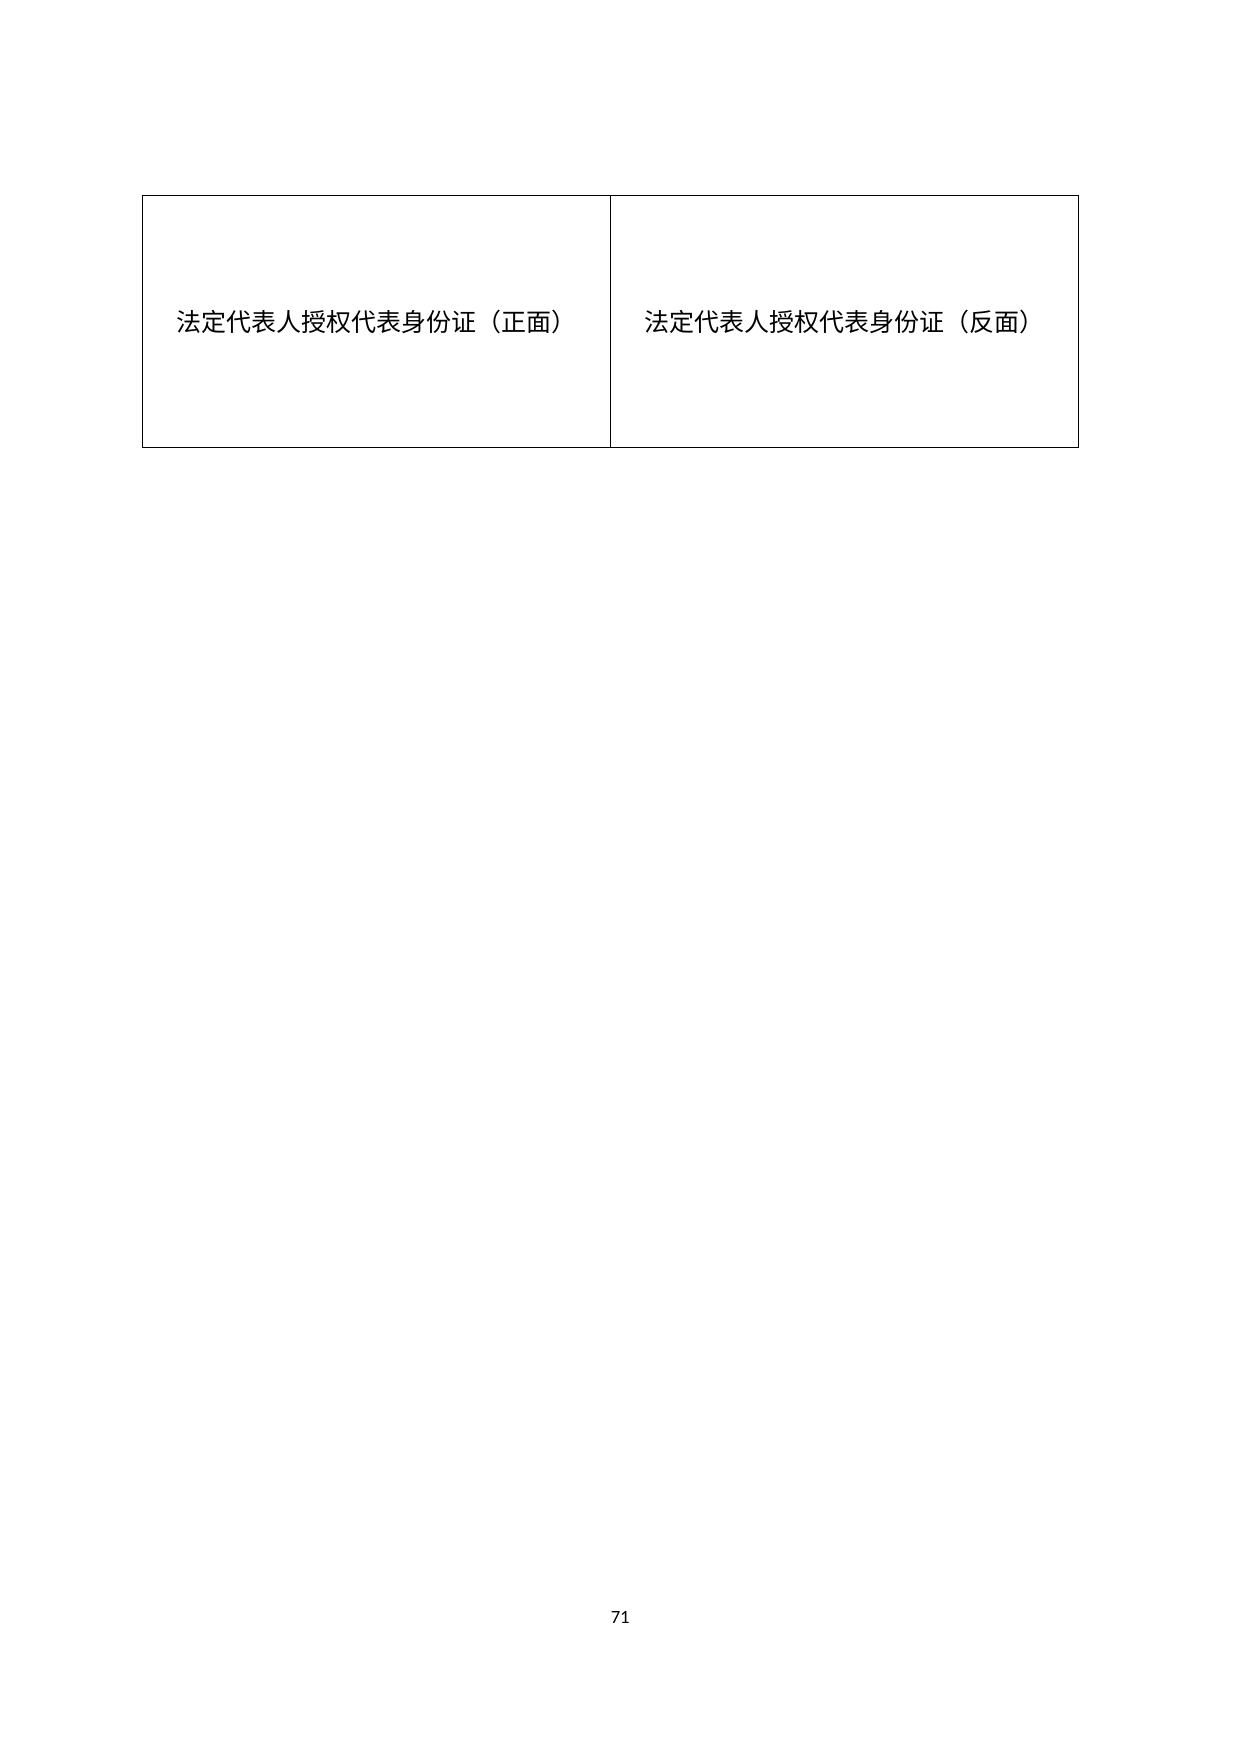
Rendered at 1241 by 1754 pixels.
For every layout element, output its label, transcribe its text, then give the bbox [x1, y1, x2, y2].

table_header 法定代表人授权代表身份证（正面） [143, 196, 610, 447]
table_header 法定代表人授权代表身份证（反面） [611, 196, 1078, 447]
